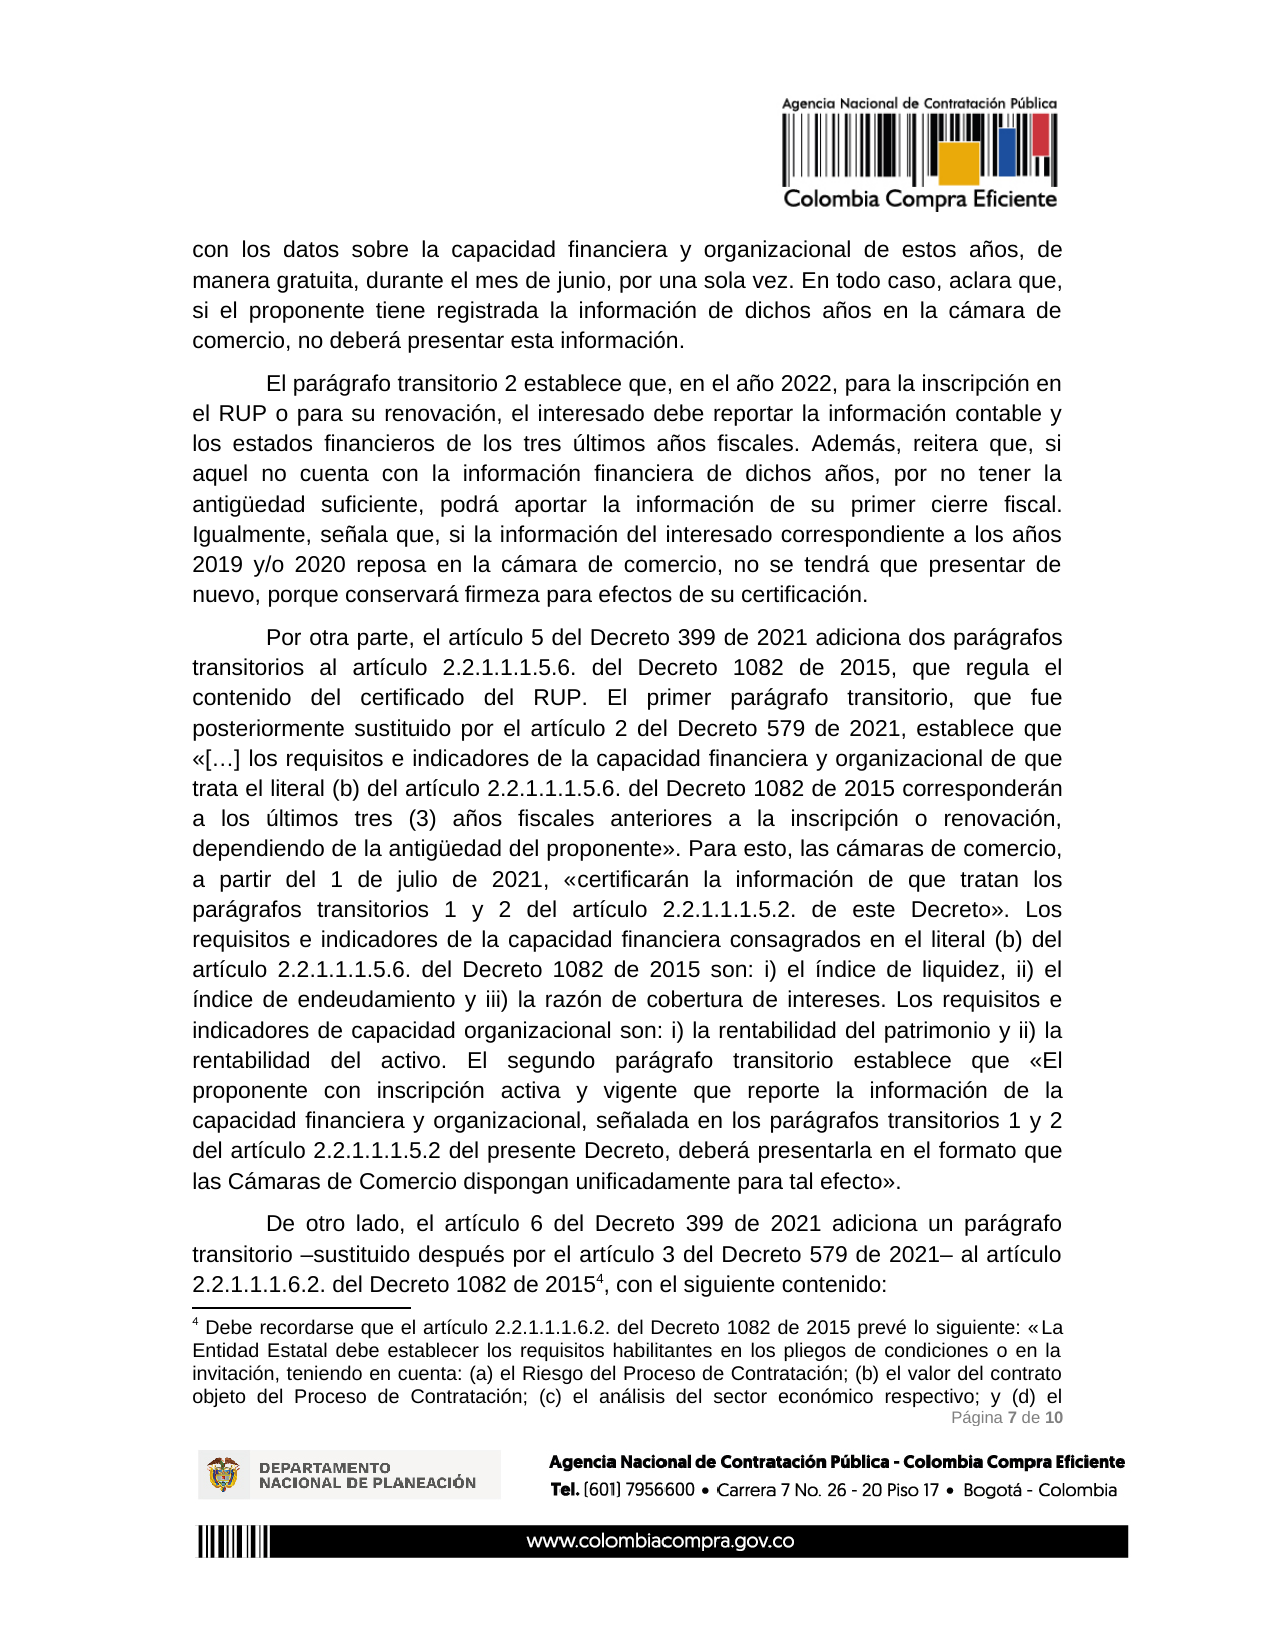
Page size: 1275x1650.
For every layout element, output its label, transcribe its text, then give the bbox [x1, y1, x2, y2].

text En tal sentido, el artículo 4 del Decreto 399 de 2021 adicionó dos parágrafos transitorios al artículo 2.2.1.1.1.5.2. del Decreto 1082 de 2015, que a su vez fueron sustituidos posteriormente por el artículo 1 del Decreto 579 del 31 de mayo de 2021. El parágrafo transitorio 1 establece que desde el 1 de junio de 2021 los interesados en inscribirse en el RUP deben reportar la información contable y los estados financieros de los tres últimos años fiscales. Sin embargo, si el interesado no tiene una antigüedad de tres años, podrá acreditar dicha información desde el primer cierre fiscal. Dicho parágrafo además permite que el proponente con inscripción activa y vigente en el RUP actualice la información del 2018 y/o 2019, por no contar con los datos sobre la capacidad financiera y organizacional de estos años, de manera gratuita, durante el mes de junio, por una sola vez. En todo caso, aclara que, si el proponente tiene registrada la información de dichos años en la cámara de comercio, no deberá presentar esta información. [192, 236, 1063, 353]
picture [192, 1426, 1140, 1567]
text De otro lado, el artículo 6 del Decreto 399 de 2021 adiciona un parágrafo transitorio –sustituido después por el artículo 3 del Decreto 579 de 2021– al artículo 2.2.1.1.1.6.2. del Decreto 1082 de 2015, con el siguiente contenido: [192, 1210, 1063, 1297]
text Por otra parte, el artículo 5 del Decreto 399 de 2021 adiciona dos parágrafos transitorios al artículo 2.2.1.1.1.5.6. del Decreto 1082 de 2015, que regula el contenido del certificado del RUP. El primer parágrafo transitorio, que fue posteriormente sustituido por el artículo 2 del Decreto 579 de 2021, establece que «[…] los requisitos e indicadores de la capacidad financiera y organizacional de que trata el literal (b) del artículo 2.2.1.1.1.5.6. del Decreto 1082 de 2015 corresponderán a los últimos tres (3) años fiscales anteriores a la inscripción o renovación, dependiendo de la antigüedad del proponente». Para esto, las cámaras de comercio, a partir del 1 de julio de 2021, «certificarán la información de que tratan los parágrafos transitorios 1 y 2 del artículo 2.2.1.1.1.5.2. de este Decreto». Los requisitos e indicadores de la capacidad financiera consagrados en el literal (b) del artículo 2.2.1.1.1.5.6. del Decreto 1082 de 2015 son: i) el índice de liquidez, ii) el índice de endeudamiento y iii) la razón de cobertura de intereses. Los requisitos e indicadores de capacidad organizacional son: i) la rentabilidad del patrimonio y ii) la rentabilidad del activo. El segundo parágrafo transitorio establece que «El proponente con inscripción activa y vigente que reporte la información de la capacidad financiera y organizacional, señalada en los parágrafos transitorios 1 y 2 del artículo 2.2.1.1.1.5.2 del presente Decreto, deberá presentarla en el formato que las Cámaras de Comercio dispongan unificadamente para tal efecto». [192, 624, 1063, 1194]
text El parágrafo transitorio 2 establece que, en el año 2022, para la inscripción en el RUP o para su renovación, el interesado debe reportar la información contable y los estados financieros de los tres últimos años fiscales. Además, reitera que, si aquel no cuenta con la información financiera de dichos años, por no tener la antigüedad suficiente, podrá aportar la información de su primer cierre fiscal. Igualmente, señala que, si la información del interesado correspondiente a los años 2019 y/o 2020 reposa en la cámara de comercio, no se tendrá que presentar de nuevo, porque conservará firmeza para efectos de su certificación. [192, 370, 1063, 607]
picture [775, 94, 1064, 212]
